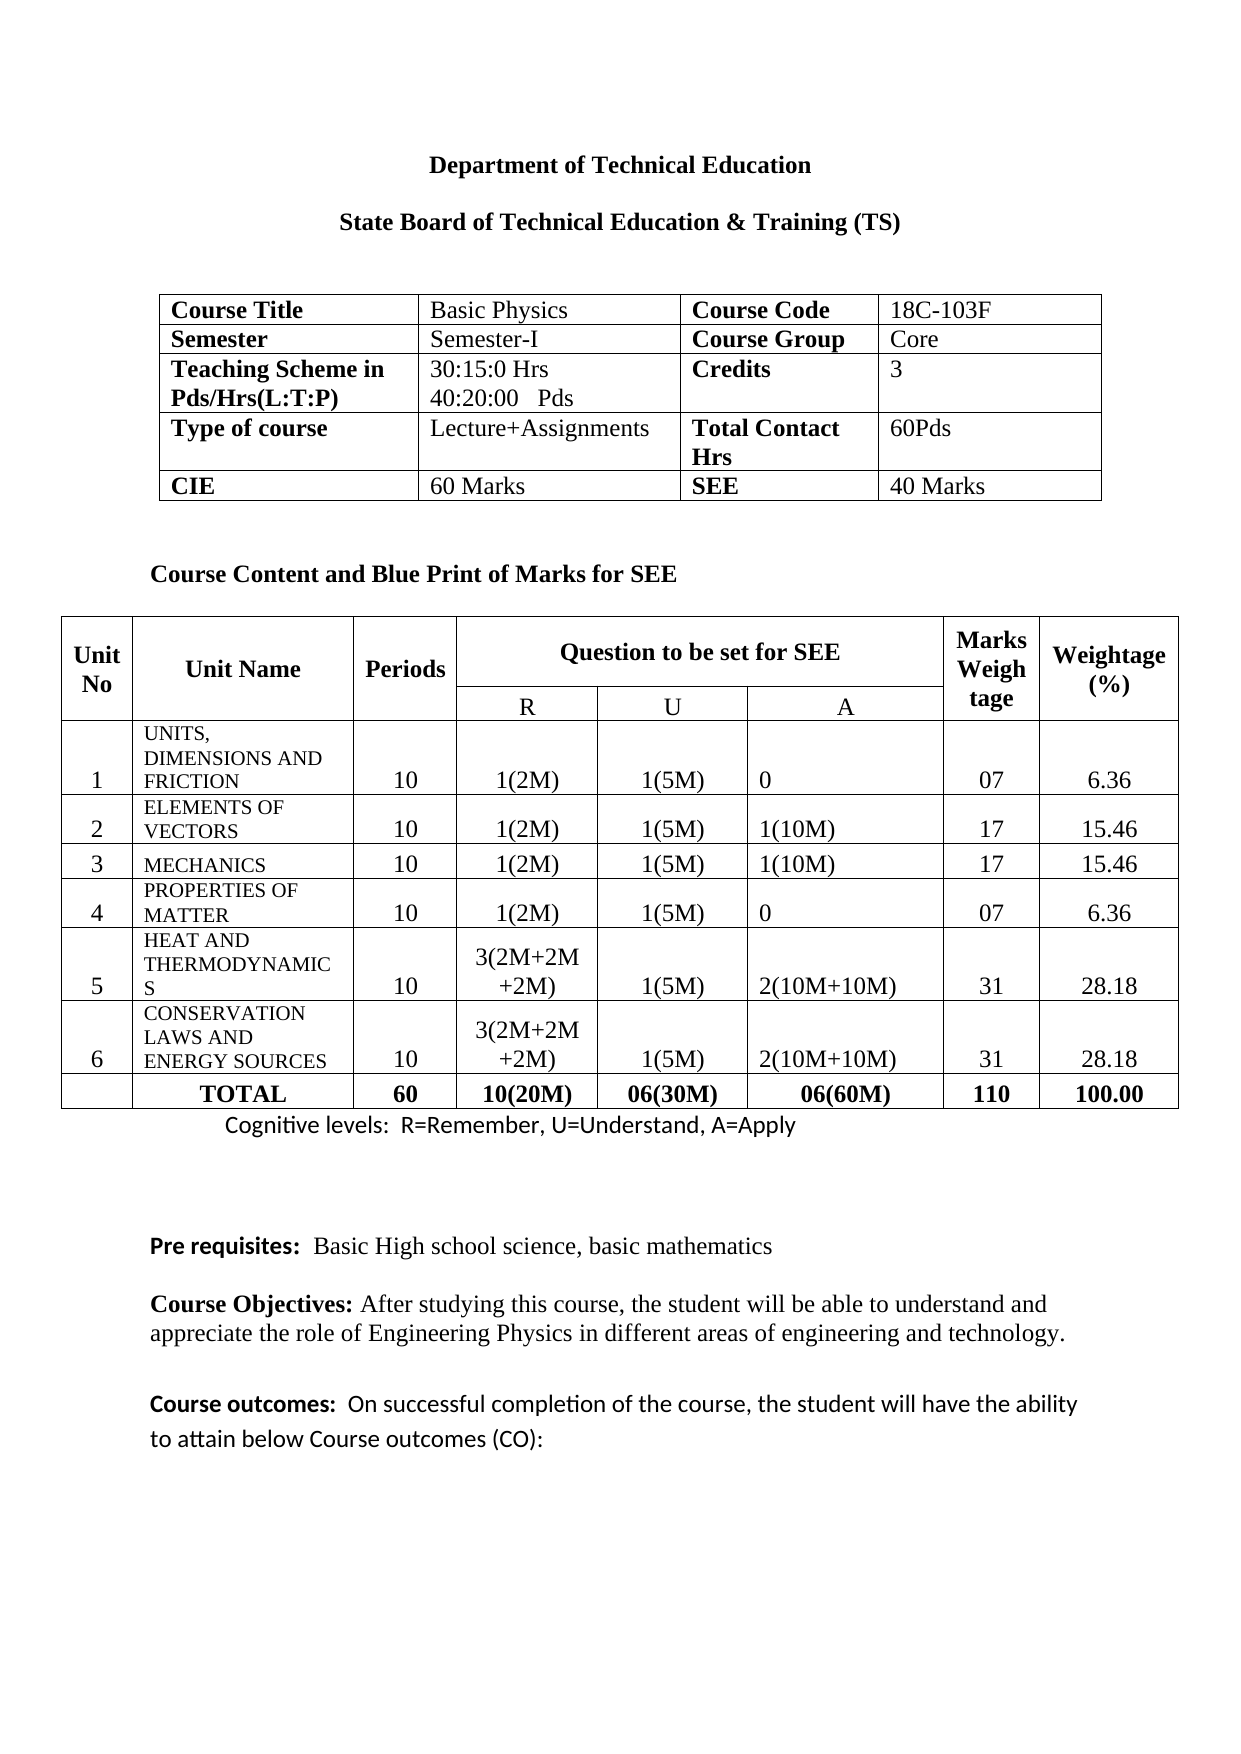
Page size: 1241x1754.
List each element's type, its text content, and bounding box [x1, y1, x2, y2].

table_cell 15.46 [1040, 844, 1178, 877]
table_header Course Code [681, 295, 878, 323]
table_cell 10 [354, 721, 456, 793]
table_cell MECHANICS [133, 844, 353, 877]
table_cell 60 [354, 1074, 456, 1108]
table_cell 5 [62, 928, 132, 1000]
table_cell 6 [62, 1001, 132, 1073]
table_cell SEE [681, 471, 878, 500]
table_cell 06(30M) [598, 1074, 747, 1108]
table_header Course Title [160, 295, 418, 323]
table_cell 4 [62, 879, 132, 927]
table_cell 3 [879, 354, 1101, 412]
table_cell Credits [681, 354, 878, 412]
table_cell 60 Marks [419, 471, 680, 500]
table_cell 07 [944, 879, 1039, 927]
table_cell 110 [944, 1074, 1039, 1108]
table_cell 17 [944, 844, 1039, 877]
table_cell R [457, 687, 597, 720]
text Pre requisites: Basic High school science, basic mathematics [150, 1230, 1146, 1261]
table_cell Teaching Scheme in Pds/Hrs(L:T:P) [160, 354, 418, 412]
table_cell Semester [160, 325, 418, 353]
table_cell 0 [748, 721, 943, 793]
table_cell 1(5M) [598, 879, 747, 927]
table_cell 10 [354, 844, 456, 877]
table_cell 1(10M) [748, 795, 943, 843]
table_cell 28.18 [1040, 928, 1178, 1000]
table_cell CIE [160, 471, 418, 500]
table_cell 1 [62, 721, 132, 793]
table_cell A [748, 687, 943, 720]
table_cell 1(5M) [598, 721, 747, 793]
table_cell 1(2M) [457, 844, 597, 877]
text State Board of Technical Education & Training (TS) [150, 207, 1090, 236]
table_cell 10 [354, 879, 456, 927]
table_cell 2 [62, 795, 132, 843]
table_cell Total Contact Hrs [681, 413, 878, 470]
table_cell 100.00 [1040, 1074, 1178, 1108]
table_cell 07 [944, 721, 1039, 793]
table_cell 6.36 [1040, 721, 1178, 793]
table_header Marks Weightage [944, 617, 1039, 720]
table_cell 30:15:0 Hrs 40:20:00 Pds [419, 354, 680, 412]
table_cell Lecture+Assignments [419, 413, 680, 470]
table_header 18C-103F [879, 295, 1101, 323]
table_cell UNITS, DIMENSIONS AND FRICTION [133, 721, 353, 793]
table_cell CONSERVATION LAWS AND ENERGY SOURCES [133, 1001, 353, 1073]
table_cell 2(10M+10M) [748, 1001, 943, 1073]
table_cell [62, 1074, 132, 1108]
table_cell 2(10M+10M) [748, 928, 943, 1000]
table_cell 3 [62, 844, 132, 877]
text Course outcomes: On successful completion of the course, the student will have the ability to attain below Course outcomes (CO): [150, 1388, 1090, 1453]
table_header Basic Physics [419, 295, 680, 323]
table_cell Type of course [160, 413, 418, 470]
table_cell 60Pds [879, 413, 1101, 470]
table_cell 3(2M+2M+2M) [457, 928, 597, 1000]
text Course Content and Blue Print of Marks for SEE [150, 559, 1146, 587]
table_cell 31 [944, 928, 1039, 1000]
table_cell 1(5M) [598, 795, 747, 843]
text Course Objectives: After studying this course, the student will be able to understand and appreciate the role of Engineering Physics in different areas of engineering and technology. [150, 1289, 1146, 1347]
table_cell 10 [354, 795, 456, 843]
table_cell PROPERTIES OF MATTER [133, 879, 353, 927]
table_header Question to be set for SEE [457, 617, 943, 686]
table_cell Course Group [681, 325, 878, 353]
text Cognitive levels: R=Remember, U=Understand, A=Apply [150, 1109, 1090, 1139]
table_cell 28.18 [1040, 1001, 1178, 1073]
table_cell 1(2M) [457, 721, 597, 793]
table_cell 1(2M) [457, 795, 597, 843]
table_cell 1(10M) [748, 844, 943, 877]
table_cell 31 [944, 1001, 1039, 1073]
table_cell 1(2M) [457, 879, 597, 927]
table_cell 40 Marks [879, 471, 1101, 500]
table_cell 3(2M+2M+2M) [457, 1001, 597, 1073]
table_cell Core [879, 325, 1101, 353]
table_header Weightage (%) [1040, 617, 1178, 720]
text Department of Technical Education [150, 150, 1090, 179]
table_cell 0 [748, 879, 943, 927]
table_cell 10 [354, 1001, 456, 1073]
table_cell TOTAL [133, 1074, 353, 1108]
table_cell 10(20M) [457, 1074, 597, 1108]
table_cell 17 [944, 795, 1039, 843]
table_cell 06(60M) [748, 1074, 943, 1108]
table_cell 1(5M) [598, 928, 747, 1000]
table_cell ELEMENTS OF VECTORS [133, 795, 353, 843]
table_cell 6.36 [1040, 879, 1178, 927]
table_cell 1(5M) [598, 844, 747, 877]
table_cell HEAT AND THERMODYNAMICS [133, 928, 353, 1000]
table_cell Semester-I [419, 325, 680, 353]
table_header Periods [354, 617, 456, 720]
table_cell 10 [354, 928, 456, 1000]
table_header Unit Name [133, 617, 353, 720]
table_cell 1(5M) [598, 1001, 747, 1073]
table_cell U [598, 687, 747, 720]
table_header Unit No [62, 617, 132, 720]
table_cell 15.46 [1040, 795, 1178, 843]
